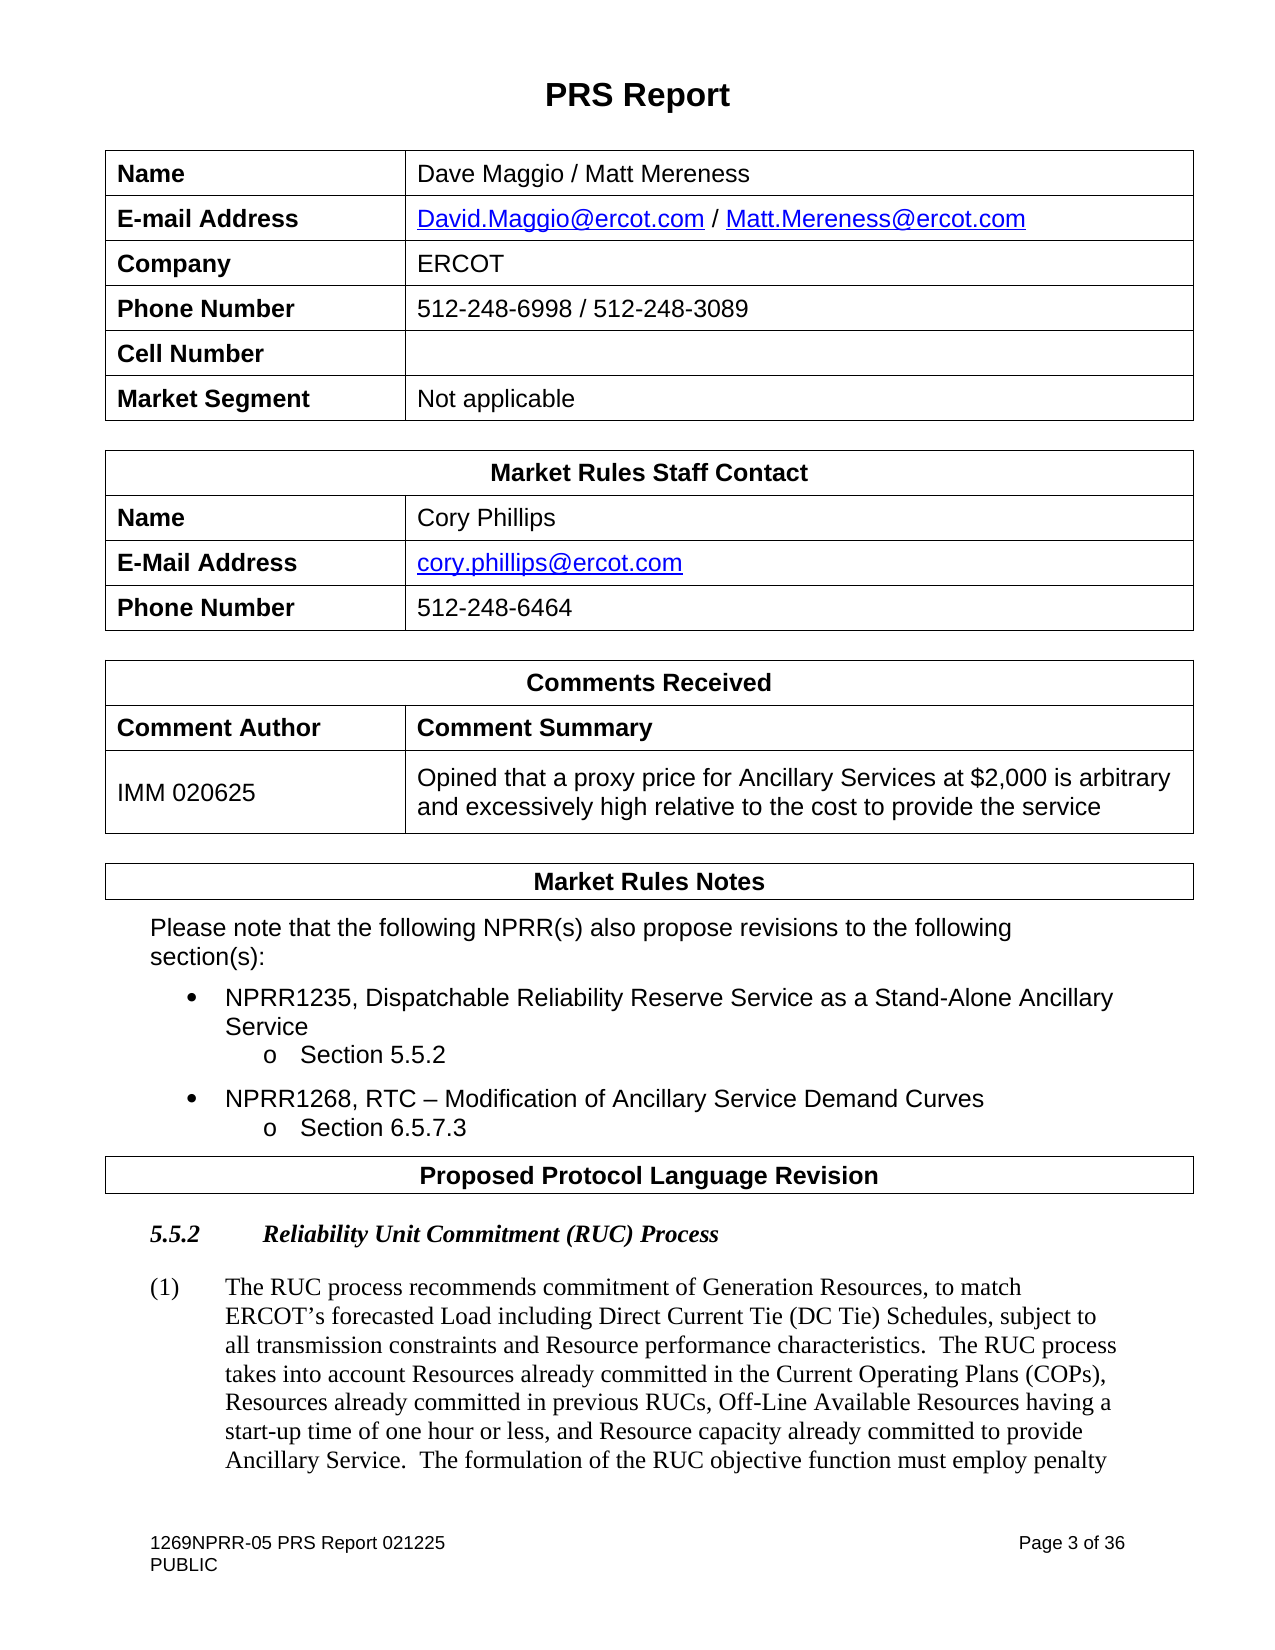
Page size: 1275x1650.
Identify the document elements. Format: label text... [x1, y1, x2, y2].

table_cell Dave Maggio / Matt Mereness [406, 151, 1193, 195]
table_cell Phone Number [106, 286, 405, 330]
table_cell [406, 331, 1193, 375]
list NPRR1235, Dispatchable Reliability Reserve Service as a Stand-Alone Ancillary Service [187, 983, 1125, 1041]
table_cell cory.phillips@ercot.com [406, 541, 1193, 585]
table_cell Market Segment [106, 376, 405, 420]
table_cell Cell Number [106, 331, 405, 375]
text 5.5.2 Reliability Unit Commitment (RUC) Process [150, 1219, 1125, 1247]
table_cell Opined that a proxy price for Ancillary Services at $2,000 is arbitrary and excessively high relative to the cost to provide the service [406, 751, 1193, 833]
table_cell Cory Phillips [406, 496, 1193, 540]
table_header Proposed Protocol Language Revision [106, 1157, 1193, 1193]
table_cell E-mail Address [106, 196, 405, 240]
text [150, 1272, 1125, 1474]
table_cell Company [106, 241, 405, 285]
table_cell IMM 020625 [106, 751, 405, 833]
table_header Market Rules Staff Contact [106, 451, 1193, 495]
table_cell Not applicable [406, 376, 1193, 420]
table_cell Name [106, 151, 405, 195]
list NPRR1268, RTC – Modification of Ancillary Service Demand Curves [187, 1084, 1125, 1113]
text Please note that the following NPRR(s) also propose revisions to the following section(s): [150, 913, 1125, 970]
table_cell 512-248-6998 / 512-248-3089 [406, 286, 1193, 330]
table_cell Comment Summary [406, 706, 1193, 749]
table_cell ERCOT [406, 241, 1193, 285]
table_cell David.Maggio@ercot.com / Matt.Mereness@ercot.com [406, 196, 1193, 240]
list Section 5.5.2 [262, 1041, 1125, 1071]
table_header Market Rules Notes [106, 864, 1193, 899]
table_cell Name [106, 496, 405, 540]
table_cell E-Mail Address [106, 541, 405, 585]
list Section 6.5.7.3 [262, 1113, 1125, 1144]
table_cell 512-248-6464 [406, 586, 1193, 630]
table_cell Comment Author [106, 706, 405, 749]
table_header Comments Received [106, 661, 1193, 704]
table_cell Phone Number [106, 586, 405, 630]
